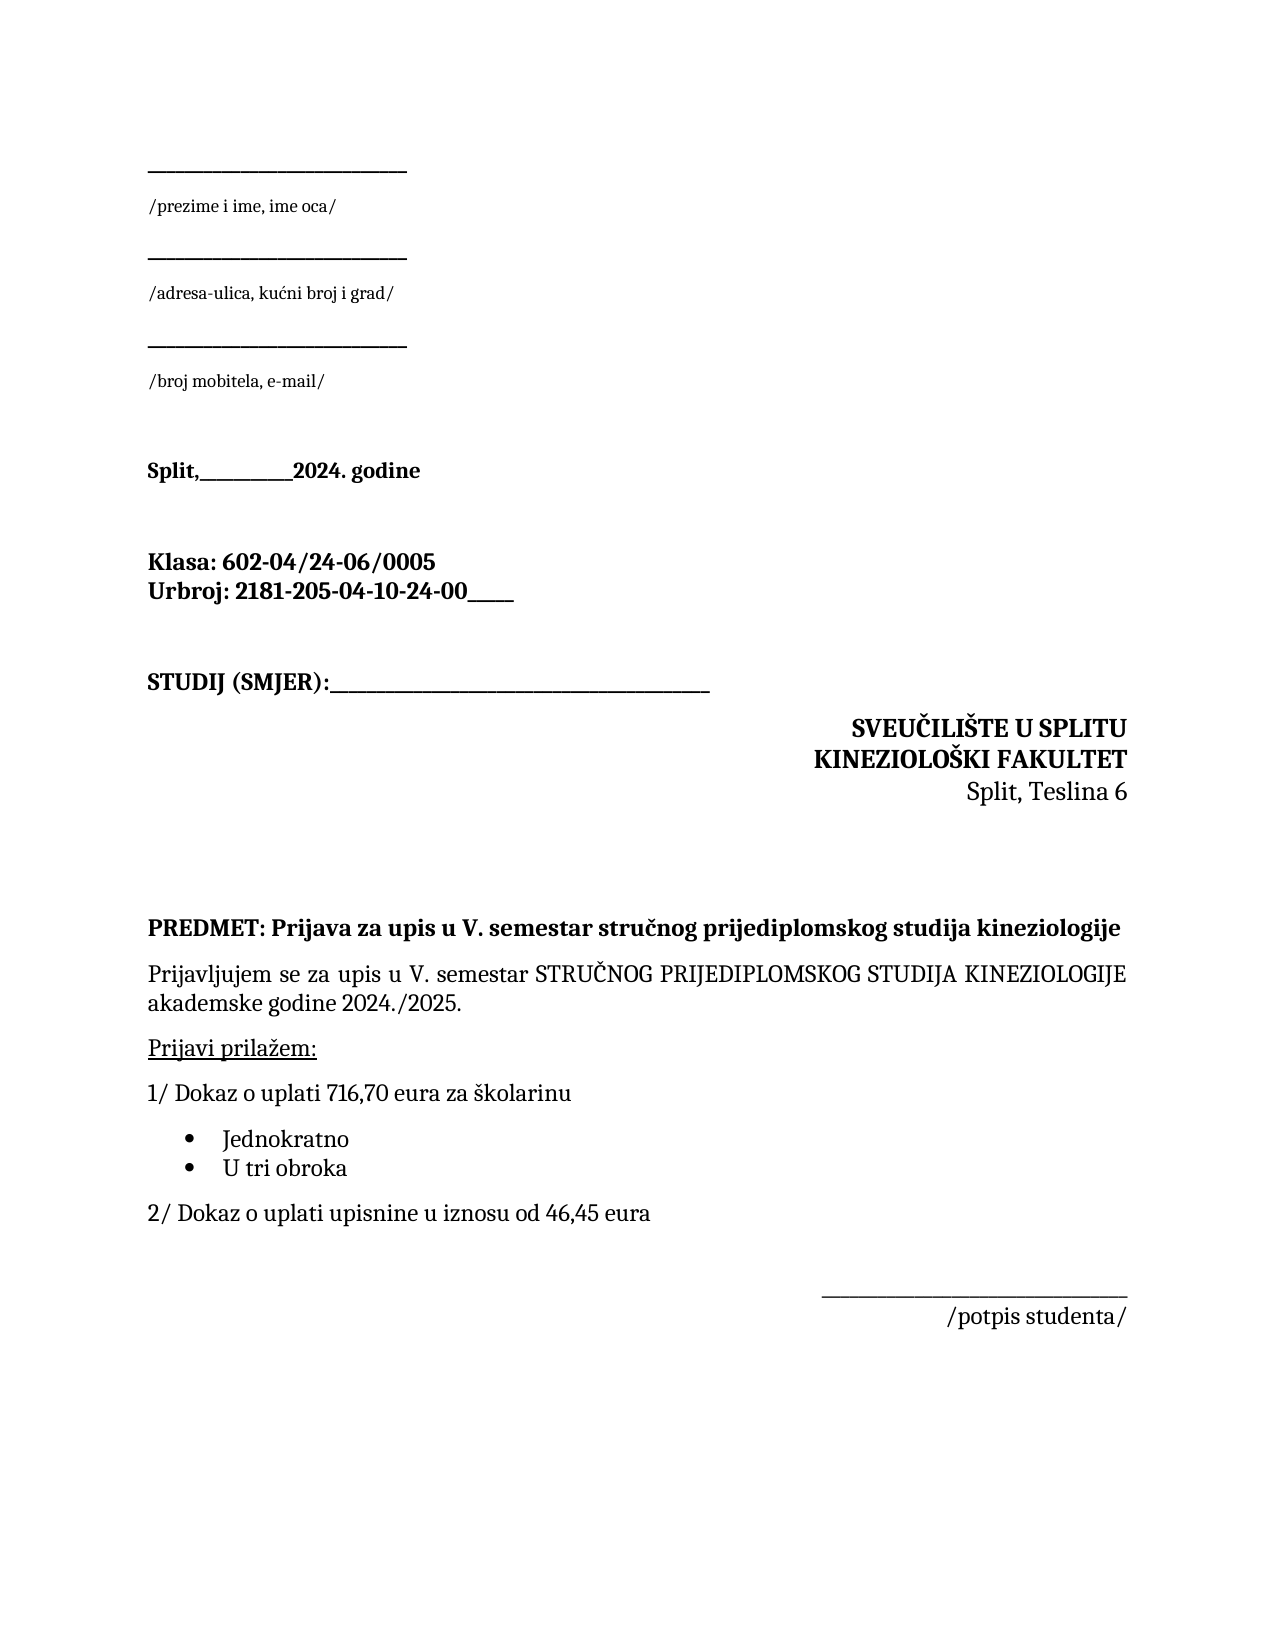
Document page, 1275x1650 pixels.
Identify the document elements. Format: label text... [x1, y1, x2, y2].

list /potpis studenta/ [223, 1302, 1127, 1331]
list Jednokratno [185, 1125, 1127, 1153]
list U tri obroka [185, 1153, 1127, 1182]
text /broj mobitela, e-mail/ [148, 371, 1127, 392]
text /prezime i ime, ime oca/ [148, 195, 1127, 217]
text SVEUČILIŠTE U SPLITU KINEZIOLOŠKI FAKULTET Split, Teslina 6 [148, 713, 1127, 807]
text Klasa: 602-04/24-06/0005 Urbroj: 2181-205-04-10-24-00_____ [148, 548, 1127, 606]
text ____________________________ [148, 148, 1127, 176]
text ____________________________ [148, 323, 1127, 352]
text 2/ Dokaz o uplati upisnine u iznosu od 46,45 eura [148, 1199, 1127, 1228]
text STUDIJ (SMJER):_________________________________________ [148, 668, 1127, 697]
text Prijavljujem se za upis u V. semestar STRUČNOG PRIJEDIPLOMSKOG STUDIJA KINEZIOLOGIJE akademske godine 2024./2025. [148, 960, 1127, 1017]
text 1/ Dokaz o uplati 716,70 eura za školarinu [148, 1079, 1127, 1108]
text /adresa-ulica, kućni broj i grad/ [148, 283, 1127, 304]
text PREDMET: Prijava za upis u V. semestar stručnog prijediplomskog studija kineziologije [148, 914, 1127, 943]
text Split,___________2024. godine [148, 458, 1127, 484]
text Prijavi prilažem: [148, 1034, 1127, 1063]
list _________________________________ [223, 1273, 1127, 1302]
text ____________________________ [148, 235, 1127, 264]
